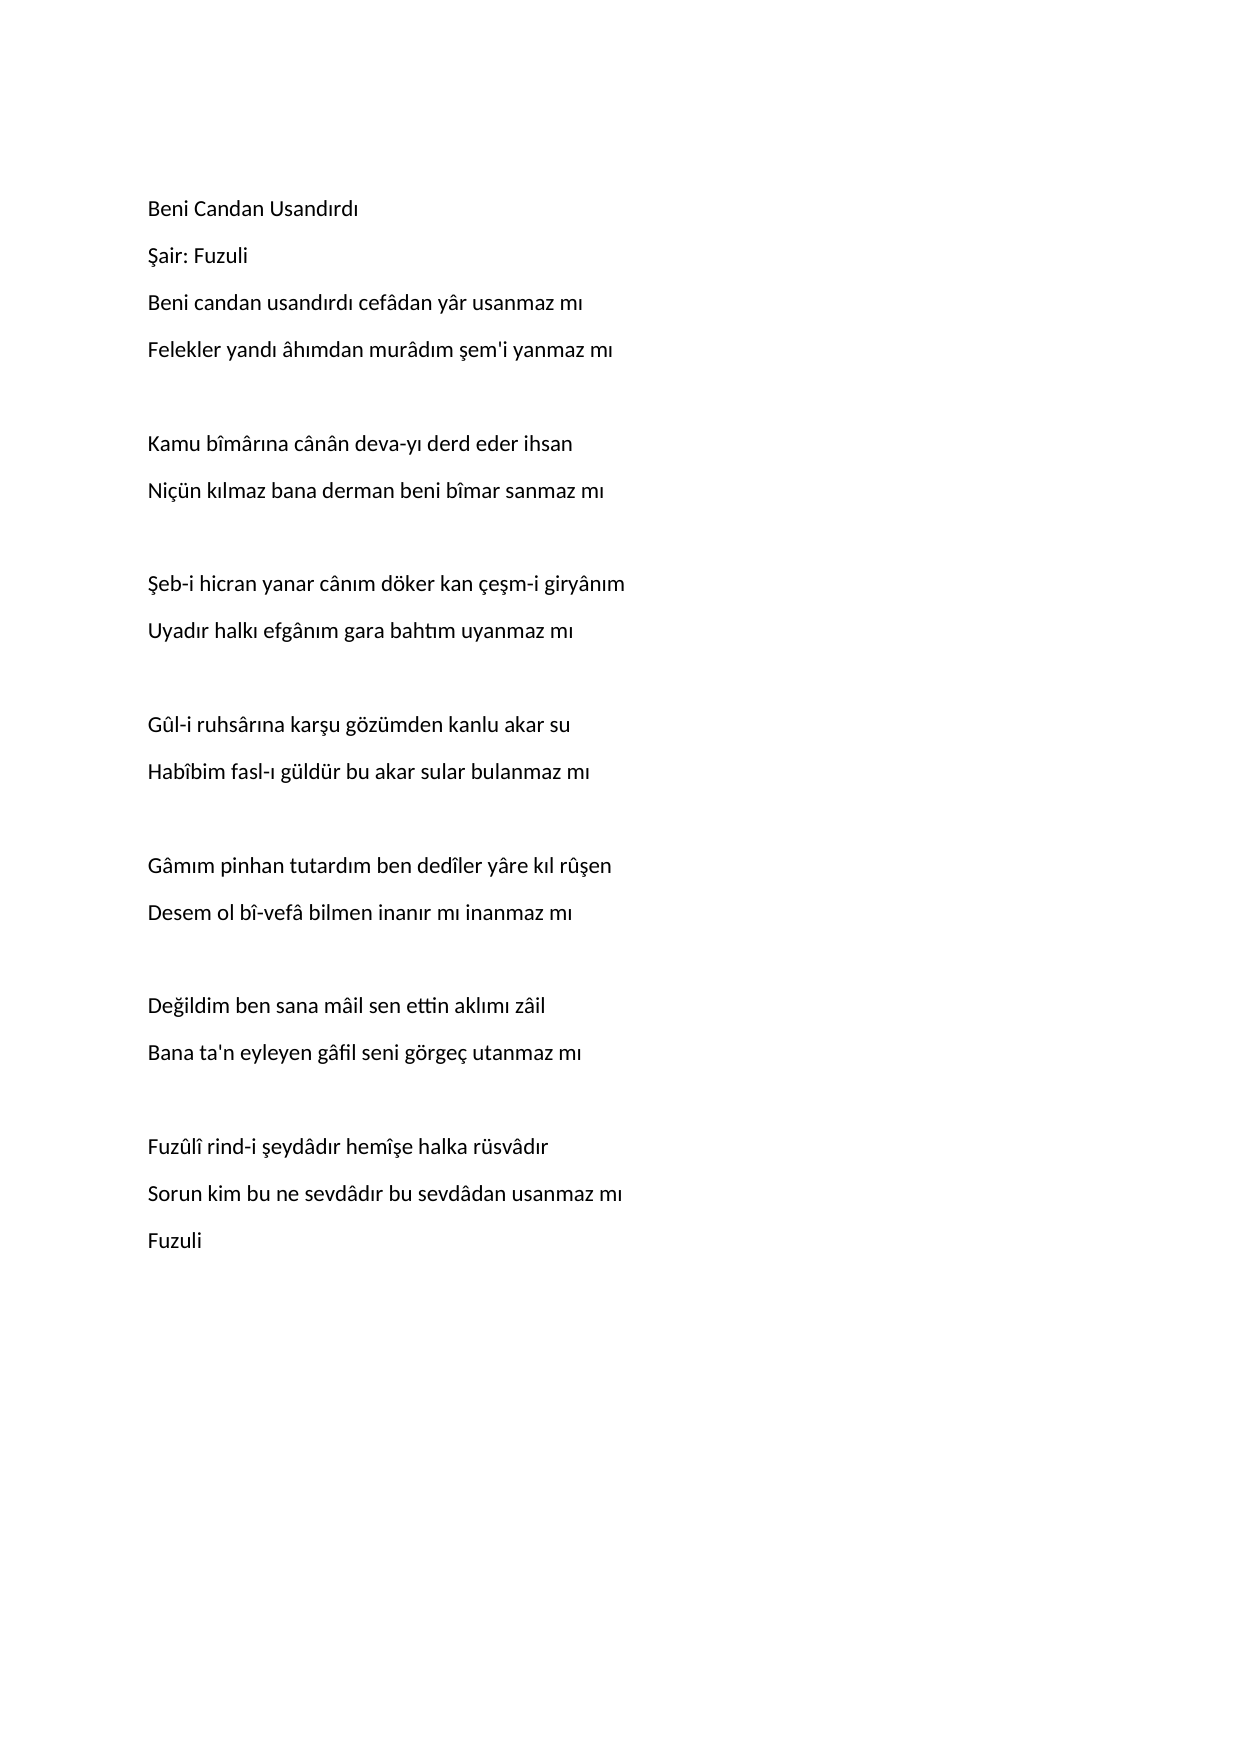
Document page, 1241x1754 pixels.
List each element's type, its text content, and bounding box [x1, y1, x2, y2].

text Fuzuli [148, 1226, 1093, 1254]
text Gâmım pinhan tutardım ben dedîler yâre kıl rûşen [148, 851, 1093, 879]
text Değildim ben sana mâil sen ettin aklımı zâil [148, 991, 1093, 1019]
text Kamu bîmârına cânân deva-yı derd eder ihsan [148, 429, 1093, 457]
text Şeb-i hicran yanar cânım döker kan çeşm-i giryânım [148, 569, 1093, 597]
text Beni Candan Usandırdı [148, 194, 1093, 222]
text Niçün kılmaz bana derman beni bîmar sanmaz mı [148, 476, 1093, 504]
text Uyadır halkı efgânım gara bahtım uyanmaz mı [148, 616, 1093, 644]
text Desem ol bî-vefâ bilmen inanır mı inanmaz mı [148, 898, 1093, 926]
text Bana ta'n eyleyen gâfil seni görgeç utanmaz mı [148, 1038, 1093, 1066]
text Şair: Fuzuli [148, 241, 1093, 269]
text Felekler yandı âhımdan murâdım şem'i yanmaz mı [148, 335, 1093, 363]
text Sorun kim bu ne sevdâdır bu sevdâdan usanmaz mı [148, 1179, 1093, 1207]
text Gûl-i ruhsârına karşu gözümden kanlu akar su [148, 710, 1093, 738]
text Beni candan usandırdı cefâdan yâr usanmaz mı [148, 288, 1093, 316]
text Habîbim fasl-ı güldür bu akar sular bulanmaz mı [148, 757, 1093, 785]
text Fuzûlî rind-i şeydâdır hemîşe halka rüsvâdır [148, 1132, 1093, 1160]
